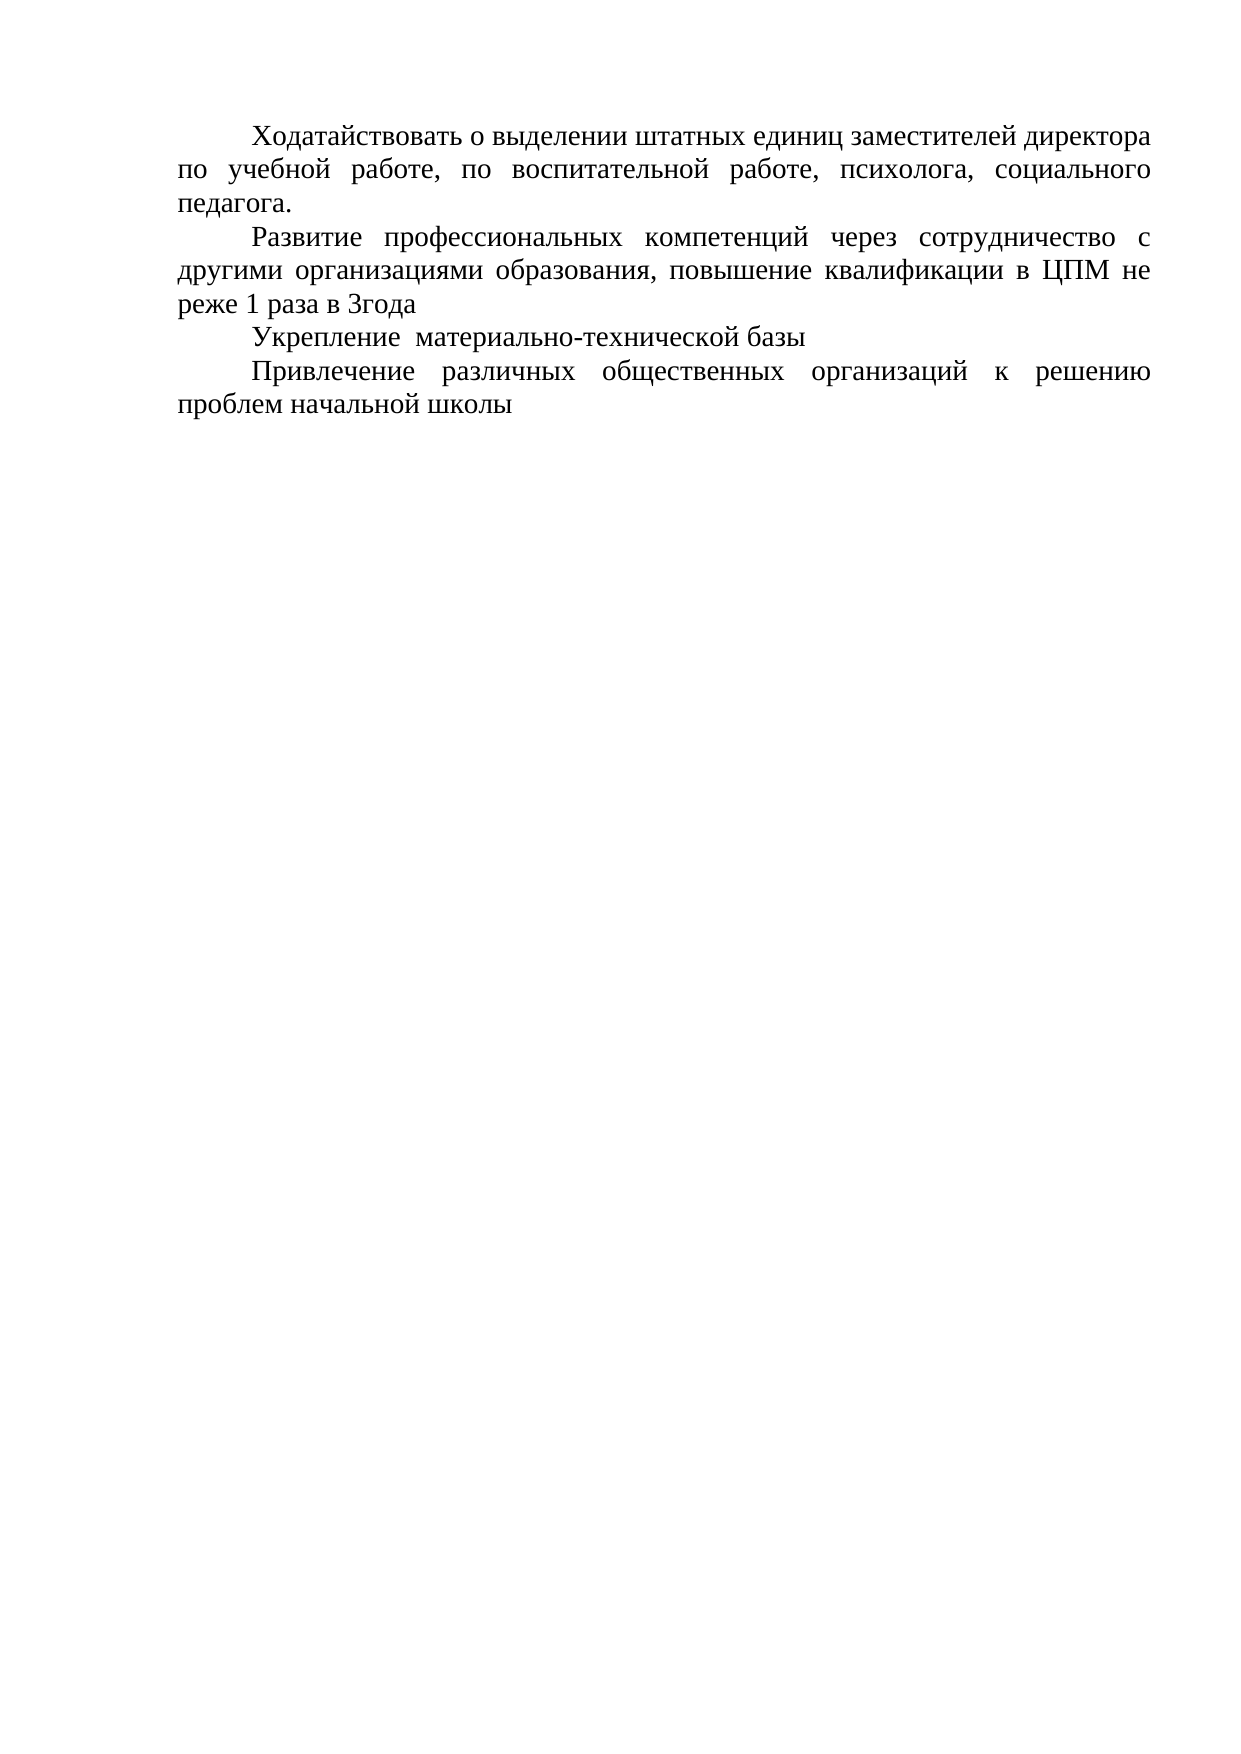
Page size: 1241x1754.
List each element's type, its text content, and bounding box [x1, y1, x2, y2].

text Укрепление материально-технической базы [177, 319, 1152, 353]
text Ходатайствовать о выделении штатных единиц заместителей директора по учебной работе, по воспитательной работе, психолога, социального педагога. [177, 118, 1152, 219]
text Привлечение различных общественных организаций к решению проблем начальной школы [177, 353, 1152, 420]
text Развитие профессиональных компетенций через сотрудничество с другими организациями образования, повышение квалификации в ЦПМ не реже 1 раза в 3года [177, 219, 1152, 319]
